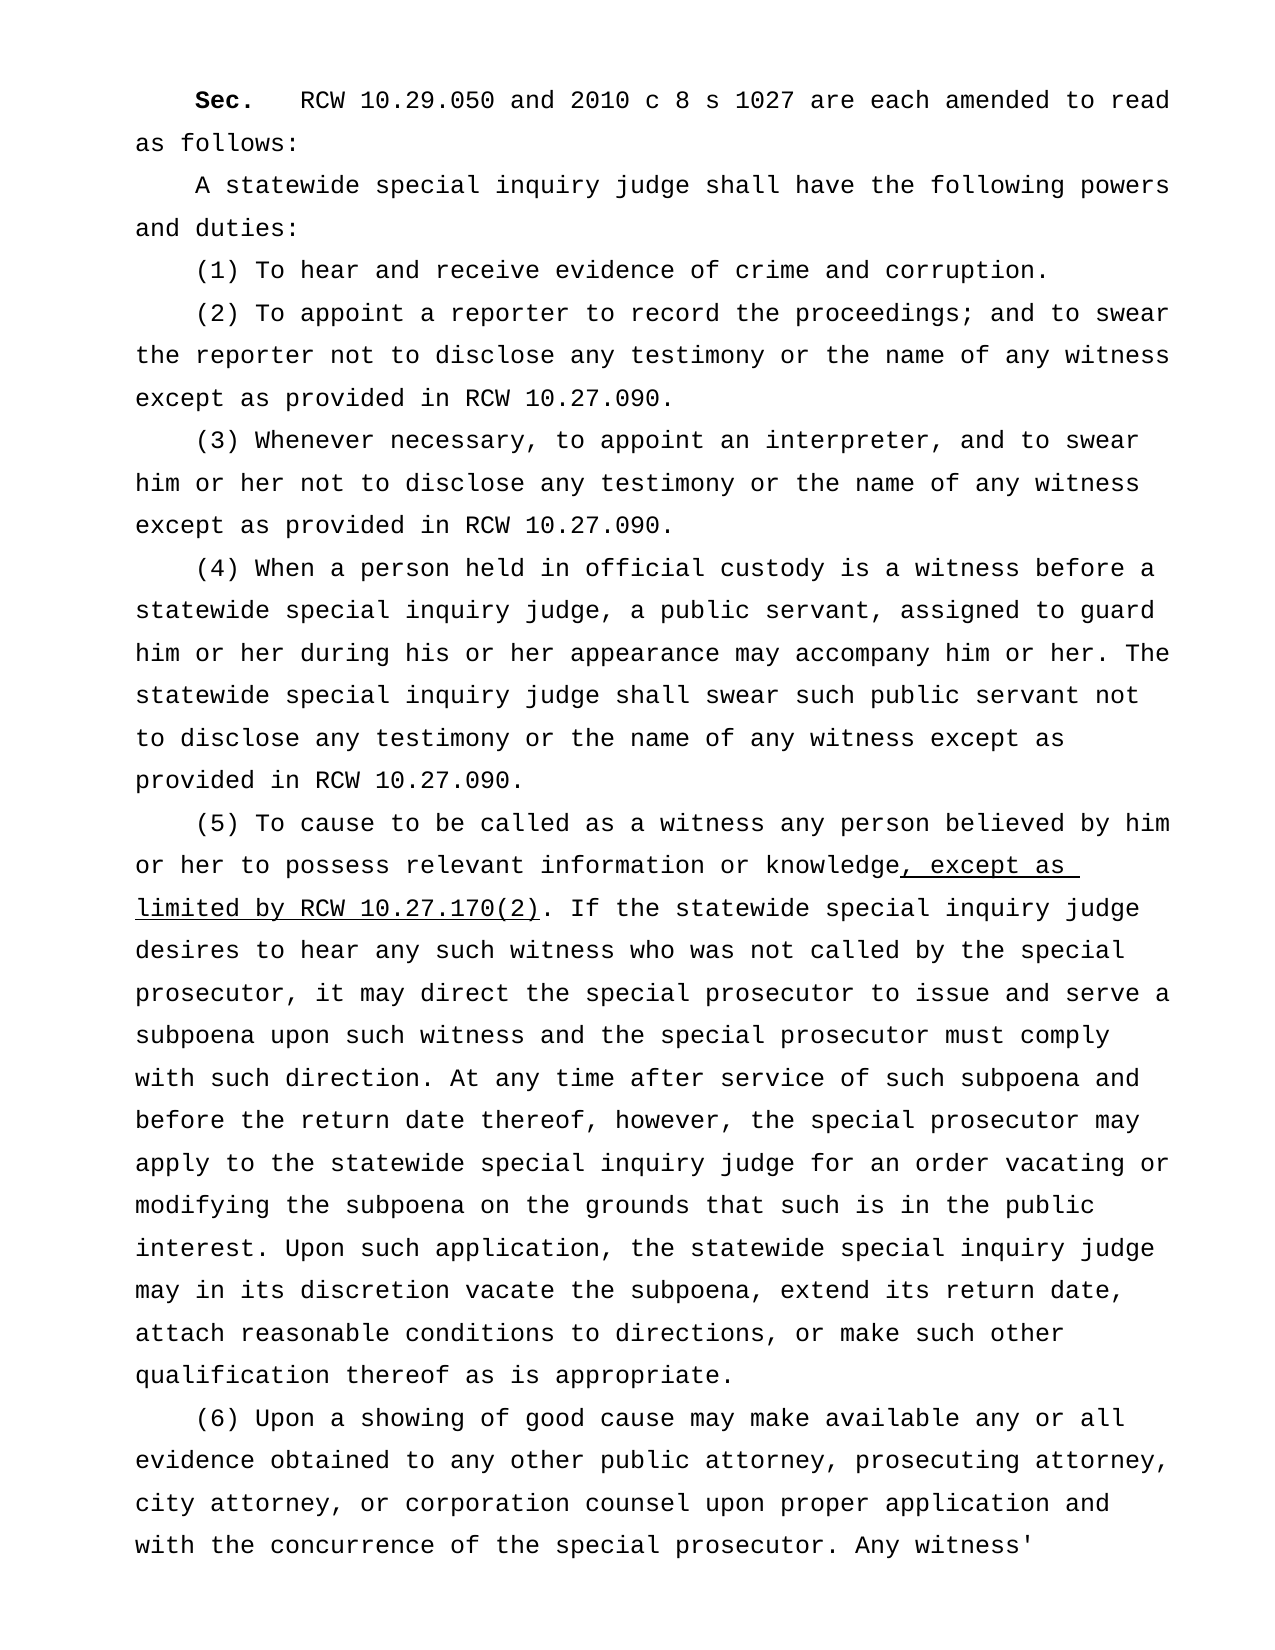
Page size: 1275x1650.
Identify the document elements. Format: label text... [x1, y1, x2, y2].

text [135, 1392, 1170, 1562]
text (1) To hear and receive evidence of crime and corruption. [135, 245, 1170, 287]
text A statewide special inquiry judge shall have the following powers and duties: [135, 160, 1170, 245]
text Sec. RCW 10.29.050 and 2010 c 8 s 1027 are each amended to read as follows: [135, 75, 1170, 160]
text (5) To cause to be called as a witness any person believed by him or her to possess relevant information or knowledge, except as limited by RCW 10.27.170(2). If the statewide special inquiry judge desires to hear any such witness who was not called by the special prosecutor, it may direct the special prosecutor to issue and serve a subpoena upon such witness and the special prosecutor must comply with such direction. At any time after service of such subpoena and before the return date thereof, however, the special prosecutor may apply to the statewide special inquiry judge for an order vacating or modifying the subpoena on the grounds that such is in the public interest. Upon such application, the statewide special inquiry judge may in its discretion vacate the subpoena, extend its return date, attach reasonable conditions to directions, or make such other qualification thereof as is appropriate. [135, 797, 1170, 1392]
text (3) Whenever necessary, to appoint an interpreter, and to swear him or her not to disclose any testimony or the name of any witness except as provided in RCW 10.27.090. [135, 415, 1170, 542]
text (4) When a person held in official custody is a witness before a statewide special inquiry judge, a public servant, assigned to guard him or her during his or her appearance may accompany him or her. The statewide special inquiry judge shall swear such public servant not to disclose any testimony or the name of any witness except as provided in RCW 10.27.090. [135, 542, 1170, 797]
text (2) To appoint a reporter to record the proceedings; and to swear the reporter not to disclose any testimony or the name of any witness except as provided in RCW 10.27.090. [135, 287, 1170, 415]
